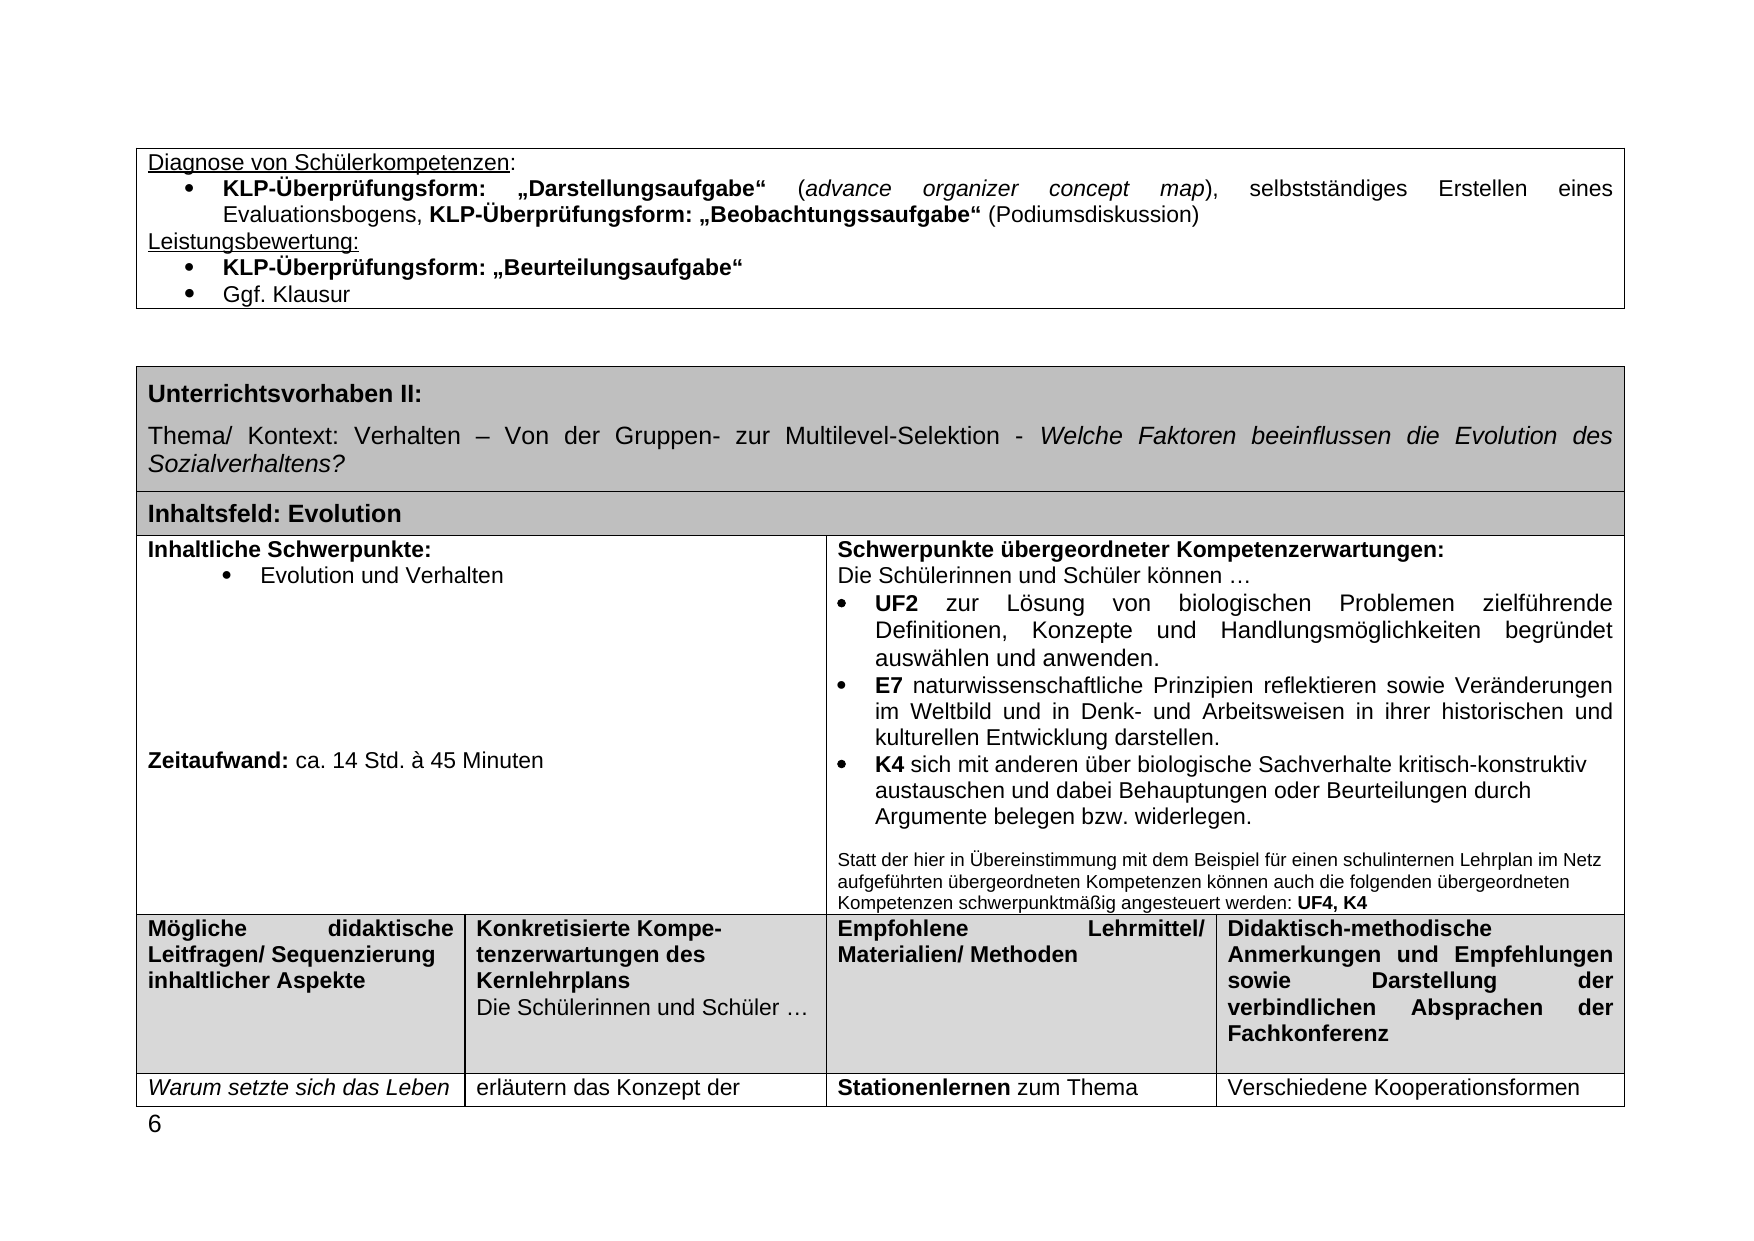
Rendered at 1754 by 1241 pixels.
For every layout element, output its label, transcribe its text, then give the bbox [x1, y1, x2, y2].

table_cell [1217, 1074, 1624, 1106]
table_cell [827, 1074, 1216, 1106]
table_cell Diagnose von Schülerkompetenzen: KLP-Überprüfungsform: „Darstellungsaufgabe“ (advance organizer concept map), selbstständiges Erstellen eines Evaluationsbogens, KLP-Überprüfungsform: „Beobachtungssaufgabe“ (Podiumsdiskussion) Leistungsbewertung: KLP-Überprüfungsform: „Beurteilungsaufgabe“ Ggf. Klausur [137, 149, 1624, 307]
table_cell Inhaltsfeld: Evolution [137, 492, 1624, 535]
table_cell Konkretisierte Kompe-tenzerwartungen des Kernlehrplans Die Schülerinnen und Schüler … [466, 915, 826, 1073]
table_cell Empfohlene Lehrmittel/ Materialien/ Methoden [827, 915, 1216, 1073]
table_cell Inhaltliche Schwerpunkte: Evolution und Verhalten Zeitaufwand: ca. 14 Std. à 45 Minuten [137, 536, 826, 913]
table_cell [466, 1074, 826, 1106]
table_cell Didaktisch-methodische Anmerkungen und Empfehlungen sowie Darstellung der verbindlichen Absprachen der Fachkonferenz [1217, 915, 1624, 1073]
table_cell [137, 1074, 464, 1106]
table_cell Mögliche didaktische Leitfragen/ Sequenzierung inhaltlicher Aspekte [137, 915, 464, 1073]
table_cell Schwerpunkte übergeordneter Kompetenzerwartungen: Die Schülerinnen und Schüler können … UF2 zur Lösung von biologischen Problemen zielführende Definitionen, Konzepte und Handlungsmöglichkeiten begründet auswählen und anwenden. E7 naturwissenschaftliche Prinzipien reflektieren sowie Veränderungen im Weltbild und in Denk- und Arbeitsweisen in ihrer historischen und kulturellen Entwicklung darstellen. K4 sich mit anderen über biologische Sachverhalte kritisch-konstruktiv austauschen und dabei Behauptungen oder Beurteilungen durch Argumente belegen bzw. widerlegen. Statt der hier in Übereinstimmung mit dem Beispiel für einen schulinternen Lehrplan im Netz aufgeführten übergeordneten Kompetenzen können auch die folgenden übergeordneten Kompetenzen schwerpunktmäßig angesteuert werden: UF4, K4 [827, 536, 1624, 913]
table_header Unterrichtsvorhaben II: Thema/ Kontext: Verhalten – Von der Gruppen- zur Multilevel-Selektion - Welche Faktoren beeinflussen die Evolution des Sozialverhaltens? [137, 367, 1624, 491]
